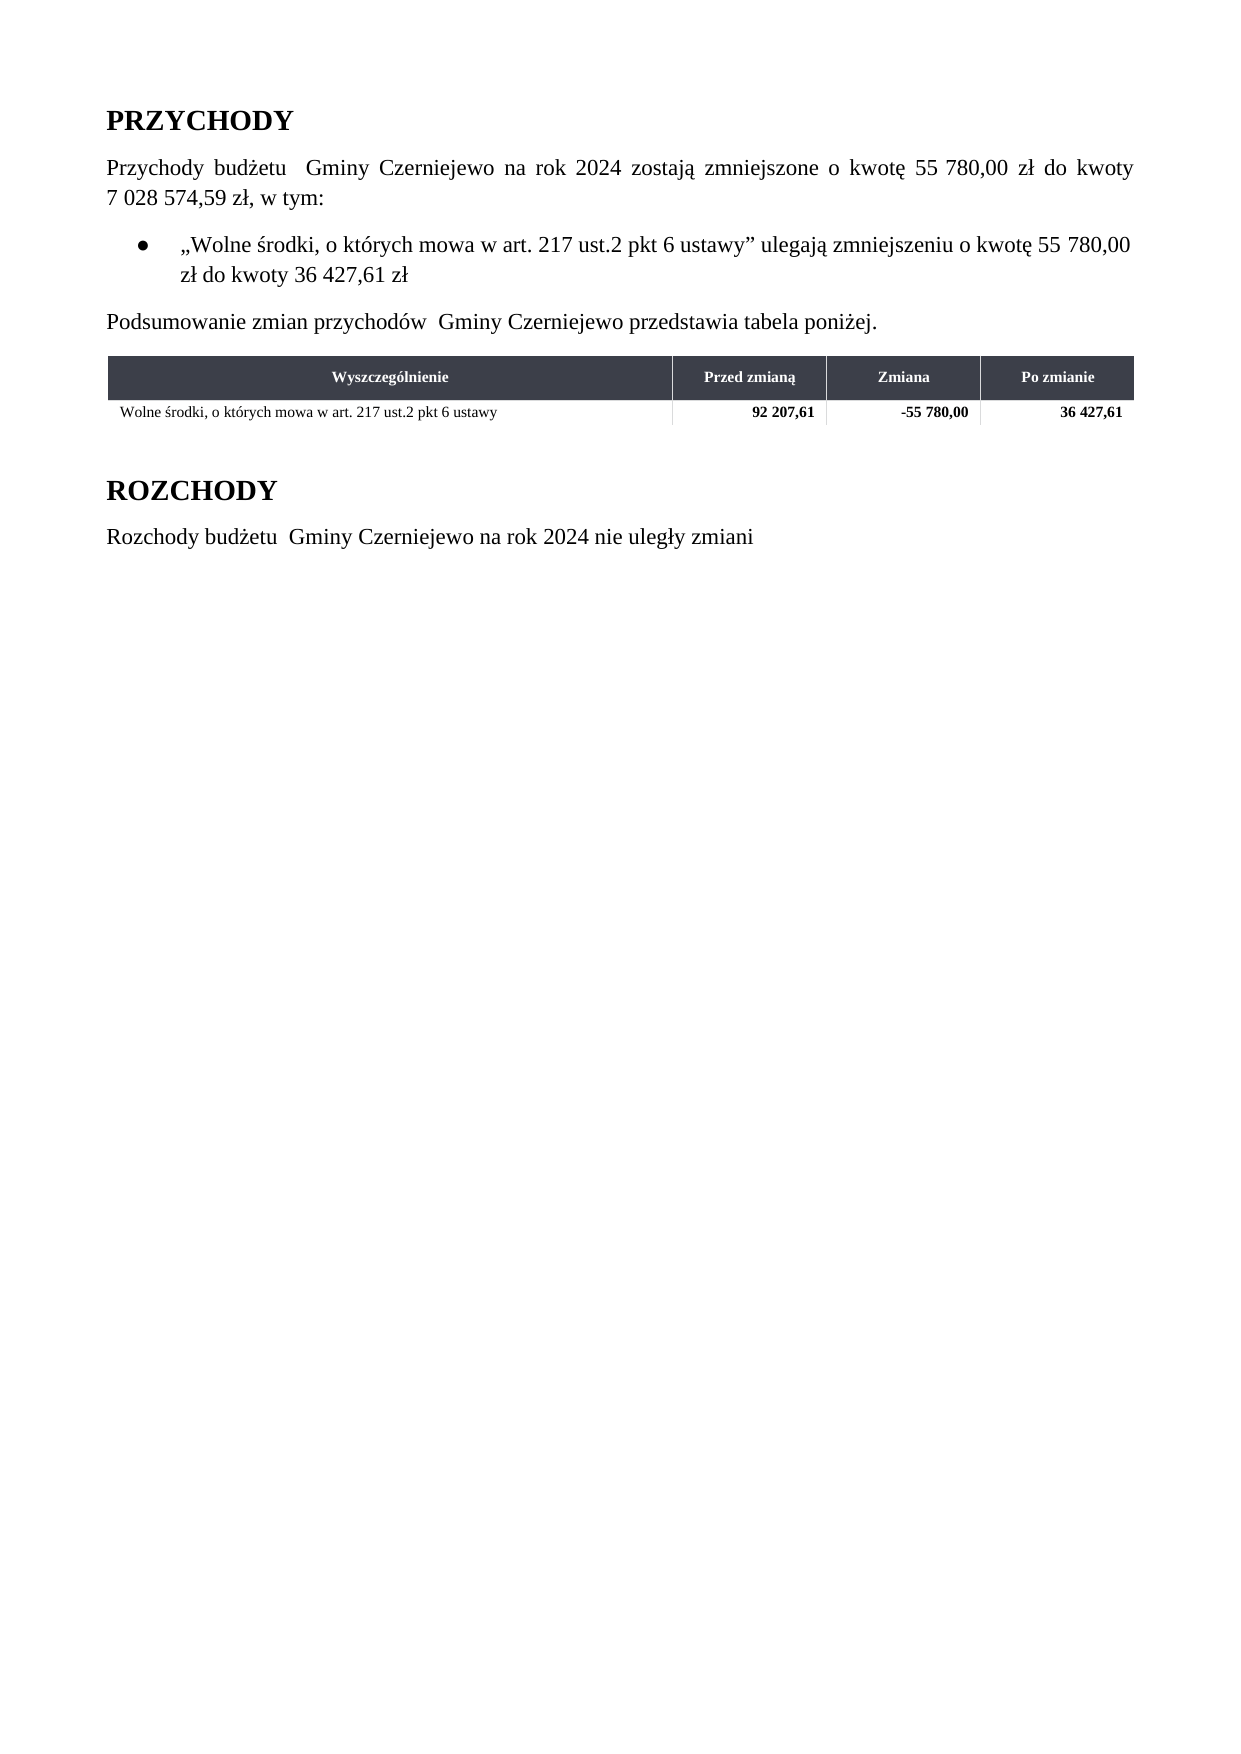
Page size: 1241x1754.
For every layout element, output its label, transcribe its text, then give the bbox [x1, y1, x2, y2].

table_header Wyszczególnienie [108, 356, 672, 400]
table_cell 92 207,61 [673, 401, 826, 425]
subtitle ROZCHODY [106, 473, 1134, 506]
table_cell -55 780,00 [827, 401, 980, 425]
text Przychody budżetu Gminy Czerniejewo na rok 2024 zostają zmniejszone o kwotę 55 780,00 zł do kwoty 7 028 574,59 zł, w tym: [106, 153, 1134, 210]
list „Wolne środki, o których mowa w art. 217 ust.2 pkt 6 ustawy” ulegają zmniejszeniu o kwotę 55 780,00 zł do kwoty 36 427,61 zł [136, 231, 1134, 287]
subtitle PRZYCHODY [106, 103, 1134, 137]
table_header Przed zmianą [673, 356, 826, 400]
table_cell 36 427,61 [981, 401, 1134, 425]
table_header Po zmianie [981, 356, 1134, 400]
text Podsumowanie zmian przychodów Gminy Czerniejewo przedstawia tabela poniżej. [106, 308, 1134, 334]
text Rozchody budżetu Gminy Czerniejewo na rok 2024 nie uległy zmiani [106, 523, 1134, 549]
table_cell Wolne środki, o których mowa w art. 217 ust.2 pkt 6 ustawy [108, 401, 672, 425]
table_header Zmiana [827, 356, 980, 400]
